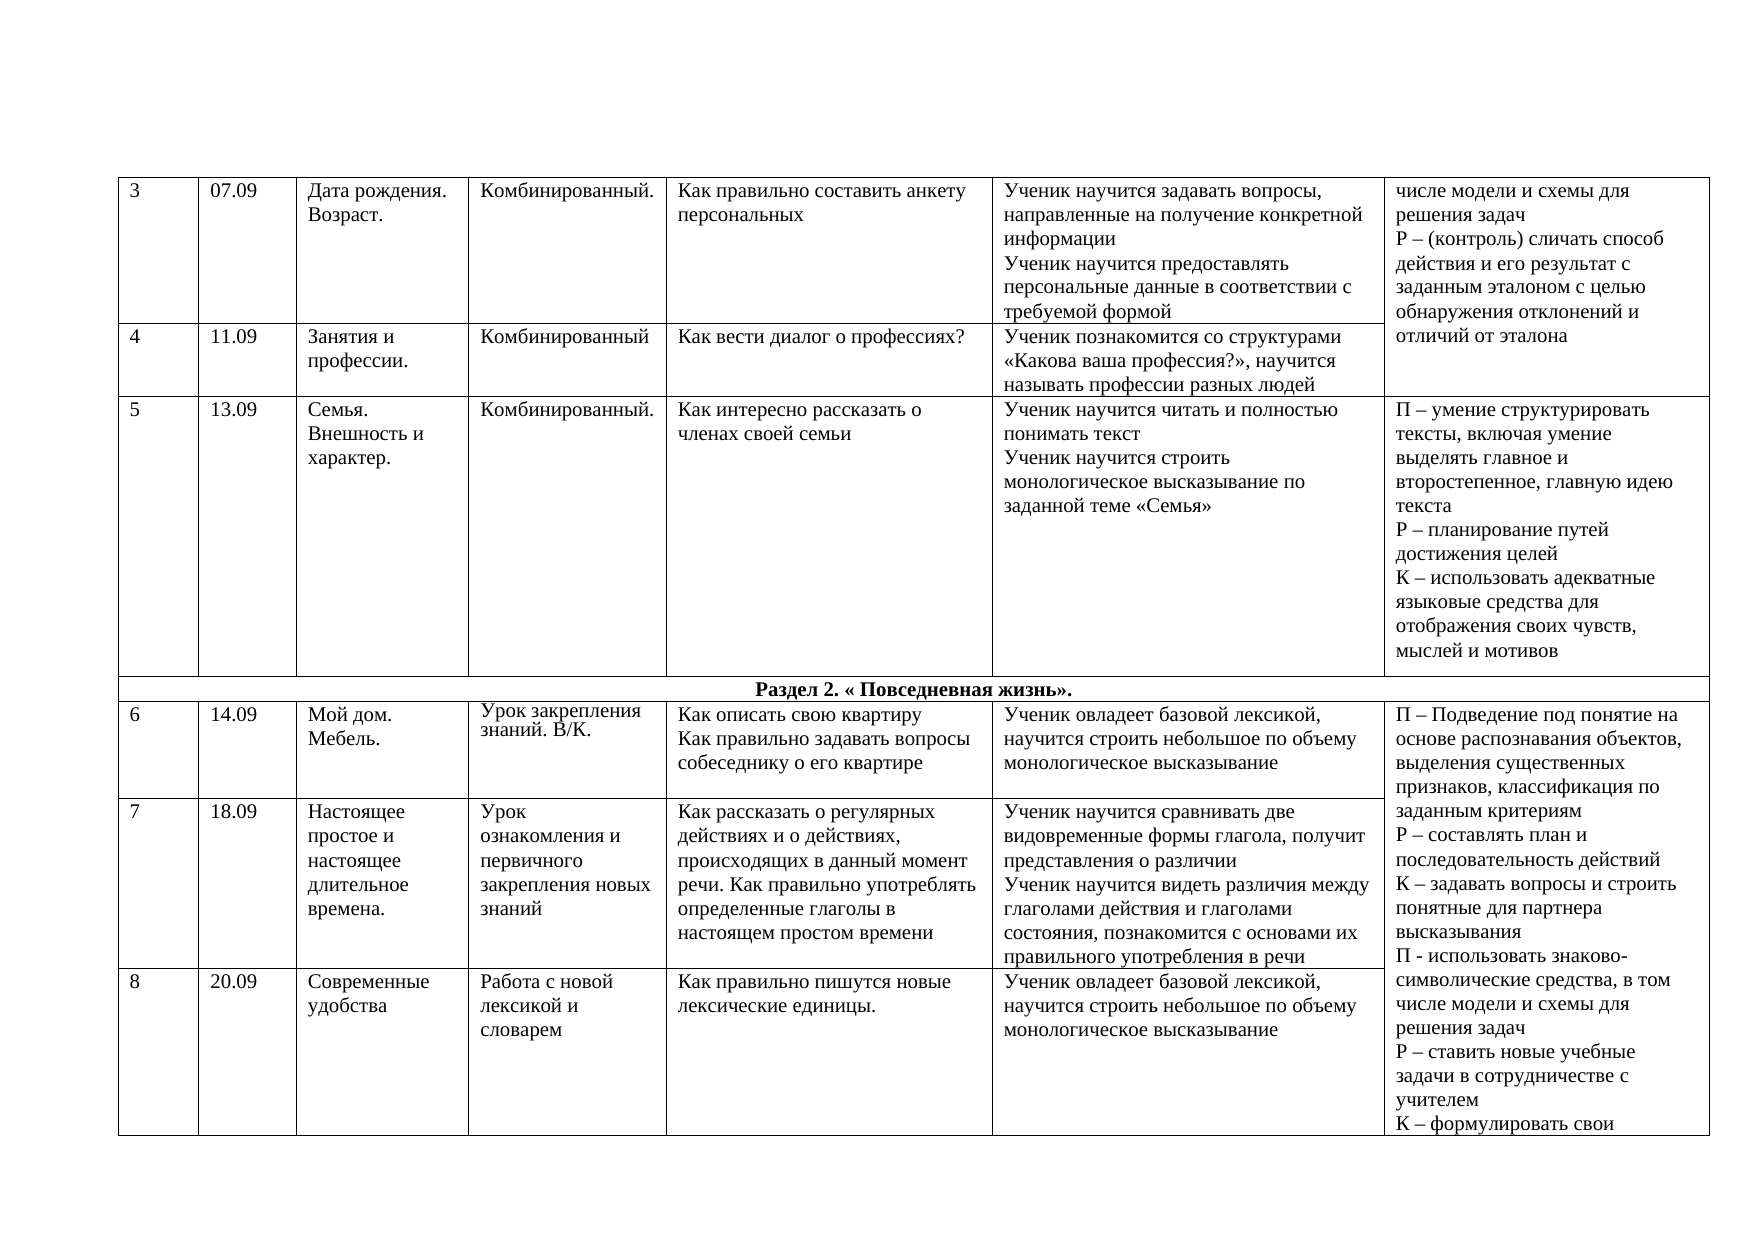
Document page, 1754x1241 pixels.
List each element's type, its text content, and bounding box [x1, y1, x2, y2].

table_cell П – умение структурировать тексты, включая умение выделять главное и второстепенное, главную идею текста Р – планирование путей достижения целей К – использовать адекватные языковые средства для отображения своих чувств, мыслей и мотивов [1385, 397, 1709, 676]
table_cell Ученик познакомится со структурами «Какова ваша профессия?», научится называть профессии разных людей [993, 324, 1384, 396]
table_cell 4 [119, 324, 198, 396]
table_cell Комбинированный. [469, 397, 666, 676]
table_cell Комбинированный [469, 324, 666, 396]
table_cell П – Подведение под понятие на основе распознавания объектов, выделения существенных признаков, классификация по заданным критериям Р – составлять план и последовательность действий К – задавать вопросы и строить понятные для партнера высказывания П - использовать знаково-символические средства, в том числе модели и схемы для решения задач Р – ставить новые учебные задачи в сотрудничестве с учителем К – формулировать свои затруднения [1385, 702, 1709, 1135]
table_cell 13.09 [199, 397, 296, 676]
table_cell 11.09 [199, 324, 296, 396]
table_cell Настоящее простое и настоящее длительное времена. [297, 799, 468, 968]
table_cell Ученик научится сравнивать две видовременные формы глагола, получит представления о различии Ученик научится видеть различия между глаголами действия и глаголами состояния, познакомится с основами их правильного употребления в речи [993, 799, 1384, 968]
table_cell 6 [119, 702, 198, 798]
table_cell 14.09 [199, 702, 296, 798]
table_cell 07.09 [199, 178, 296, 323]
table_cell Ученик научится задавать вопросы, направленные на получение конкретной информации Ученик научится предоставлять персональные данные в соответствии с требуемой формой [993, 178, 1384, 323]
table_cell Как правильно составить анкету персональных [667, 178, 992, 323]
table_cell 20.09 [199, 969, 296, 1135]
table_cell Мой дом. Мебель. [297, 702, 468, 798]
table_cell Занятия и профессии. [297, 324, 468, 396]
table_cell Как вести диалог о профессиях? [667, 324, 992, 396]
table_cell 8 [119, 969, 198, 1135]
table_cell Как рассказать о регулярных действиях и о действиях, происходящих в данный момент речи. Как правильно употреблять определенные глаголы в настоящем простом времени [667, 799, 992, 968]
table_cell 18.09 [199, 799, 296, 968]
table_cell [297, 969, 468, 1135]
table_cell Ученик научится читать и полностью понимать текст Ученик научится строить монологическое высказывание по заданной теме «Семья» [993, 397, 1384, 676]
table_cell Как описать свою квартиру Как правильно задавать вопросы собеседнику о его квартире [667, 702, 992, 798]
table_cell Раздел 2. « Повседневная жизнь». [119, 677, 1709, 701]
table_cell Ученик овладеет базовой лексикой, научится строить небольшое по объему монологическое высказывание [993, 702, 1384, 798]
table_cell 7 [119, 799, 198, 968]
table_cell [469, 969, 666, 1135]
table_cell 5 [119, 397, 198, 676]
table_cell Урок ознакомления и первичного закрепления новых знаний [469, 799, 666, 968]
table_cell 3 [119, 178, 198, 323]
table_cell Как интересно рассказать о членах своей семьи [667, 397, 992, 676]
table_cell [993, 969, 1384, 1135]
table_cell Дата рождения. Возраст. [297, 178, 468, 323]
table_cell Комбинированный. [469, 178, 666, 323]
table_cell Урок закрепления знаний. В/К. [469, 702, 666, 798]
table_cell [667, 969, 992, 1135]
table_cell Семья. Внешность и характер. [297, 397, 468, 676]
